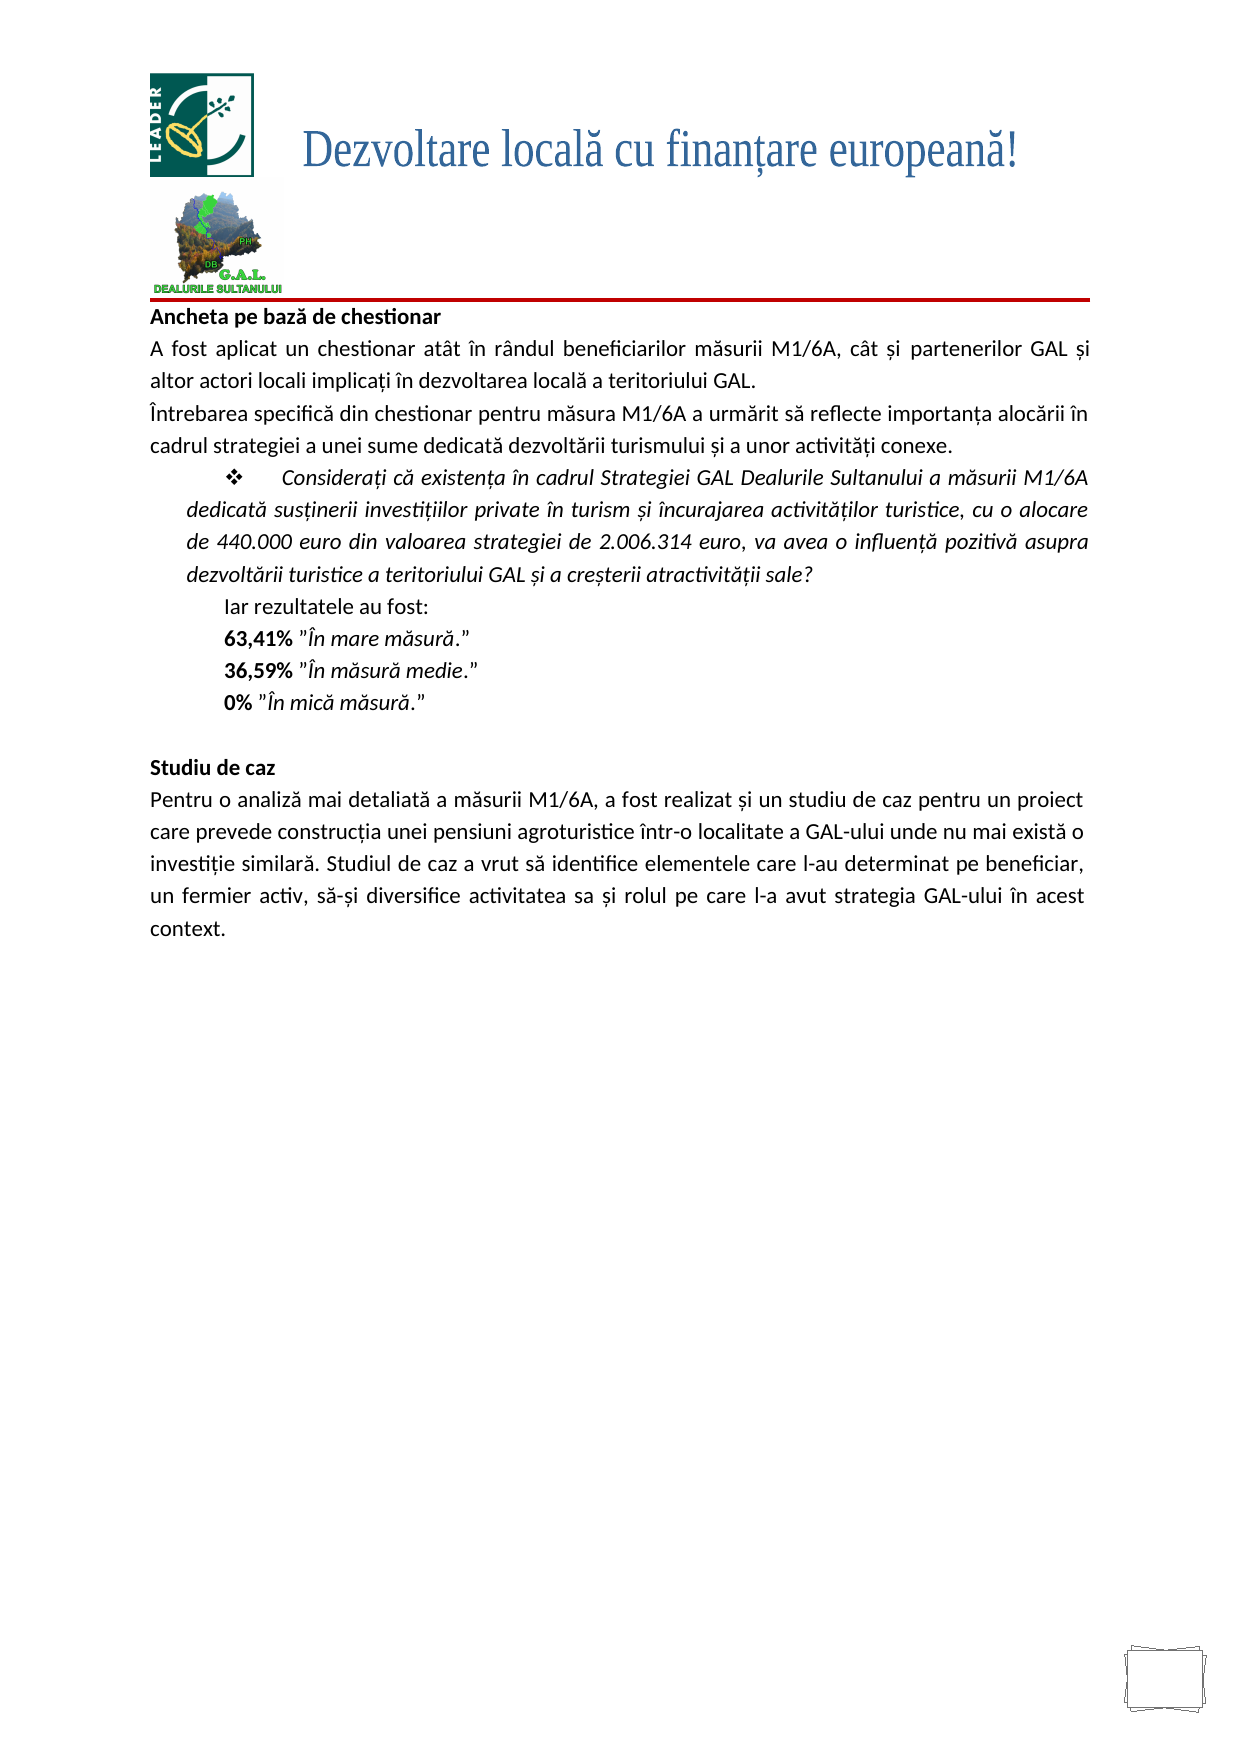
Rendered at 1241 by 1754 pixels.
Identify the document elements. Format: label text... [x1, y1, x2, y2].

list Iar rezultatele au fost: [224, 592, 1090, 620]
list 63,41% ”În mare măsură.” [224, 624, 1090, 652]
text Ancheta pe bază de chestionar [150, 302, 1090, 330]
list Considerați că existența în cadrul Strategiei GAL Dealurile Sultanului a măsurii M1/6A dedicată susținerii investițiilor private în turism și încurajarea activităților turistice, cu o alocare de 440.000 euro din valoarea strategiei de 2.006.314 euro, va avea o influență pozitivă asupra dezvoltării turistice a teritoriului GAL și a creșterii atractivității sale? [186, 463, 1090, 588]
text Pentru o analiză mai detaliată a măsurii M1/6A, a fost realizat și un studiu de caz pentru un proiect care prevede construcția unei pensiuni agroturistice într-o localitate a GAL-ului unde nu mai există o investiție similară. Studiul de caz a vrut să identifice elementele care l-au determinat pe beneficiar, un fermier activ, să-și diversifice activitatea sa și rolul pe care l-a avut strategia GAL-ului în acest context. [150, 785, 1086, 942]
text Întrebarea specifică din chestionar pentru măsura M1/6A a urmărit să reflecte importanța alocării în cadrul strategiei a unei sume dedicată dezvoltării turismului și a unor activități conexe. [150, 399, 1090, 459]
picture [150, 73, 284, 298]
text Studiu de caz [150, 753, 1090, 781]
text A fost aplicat un chestionar atât în rândul beneficiarilor măsurii M1/6A, cât și partenerilor GAL și altor actori locali implicați în dezvoltarea locală a teritoriului GAL. [150, 334, 1090, 394]
text 36,59% ”În măsură medie.” [186, 656, 1090, 684]
text 0% ”În mică măsură.” [186, 688, 1090, 716]
